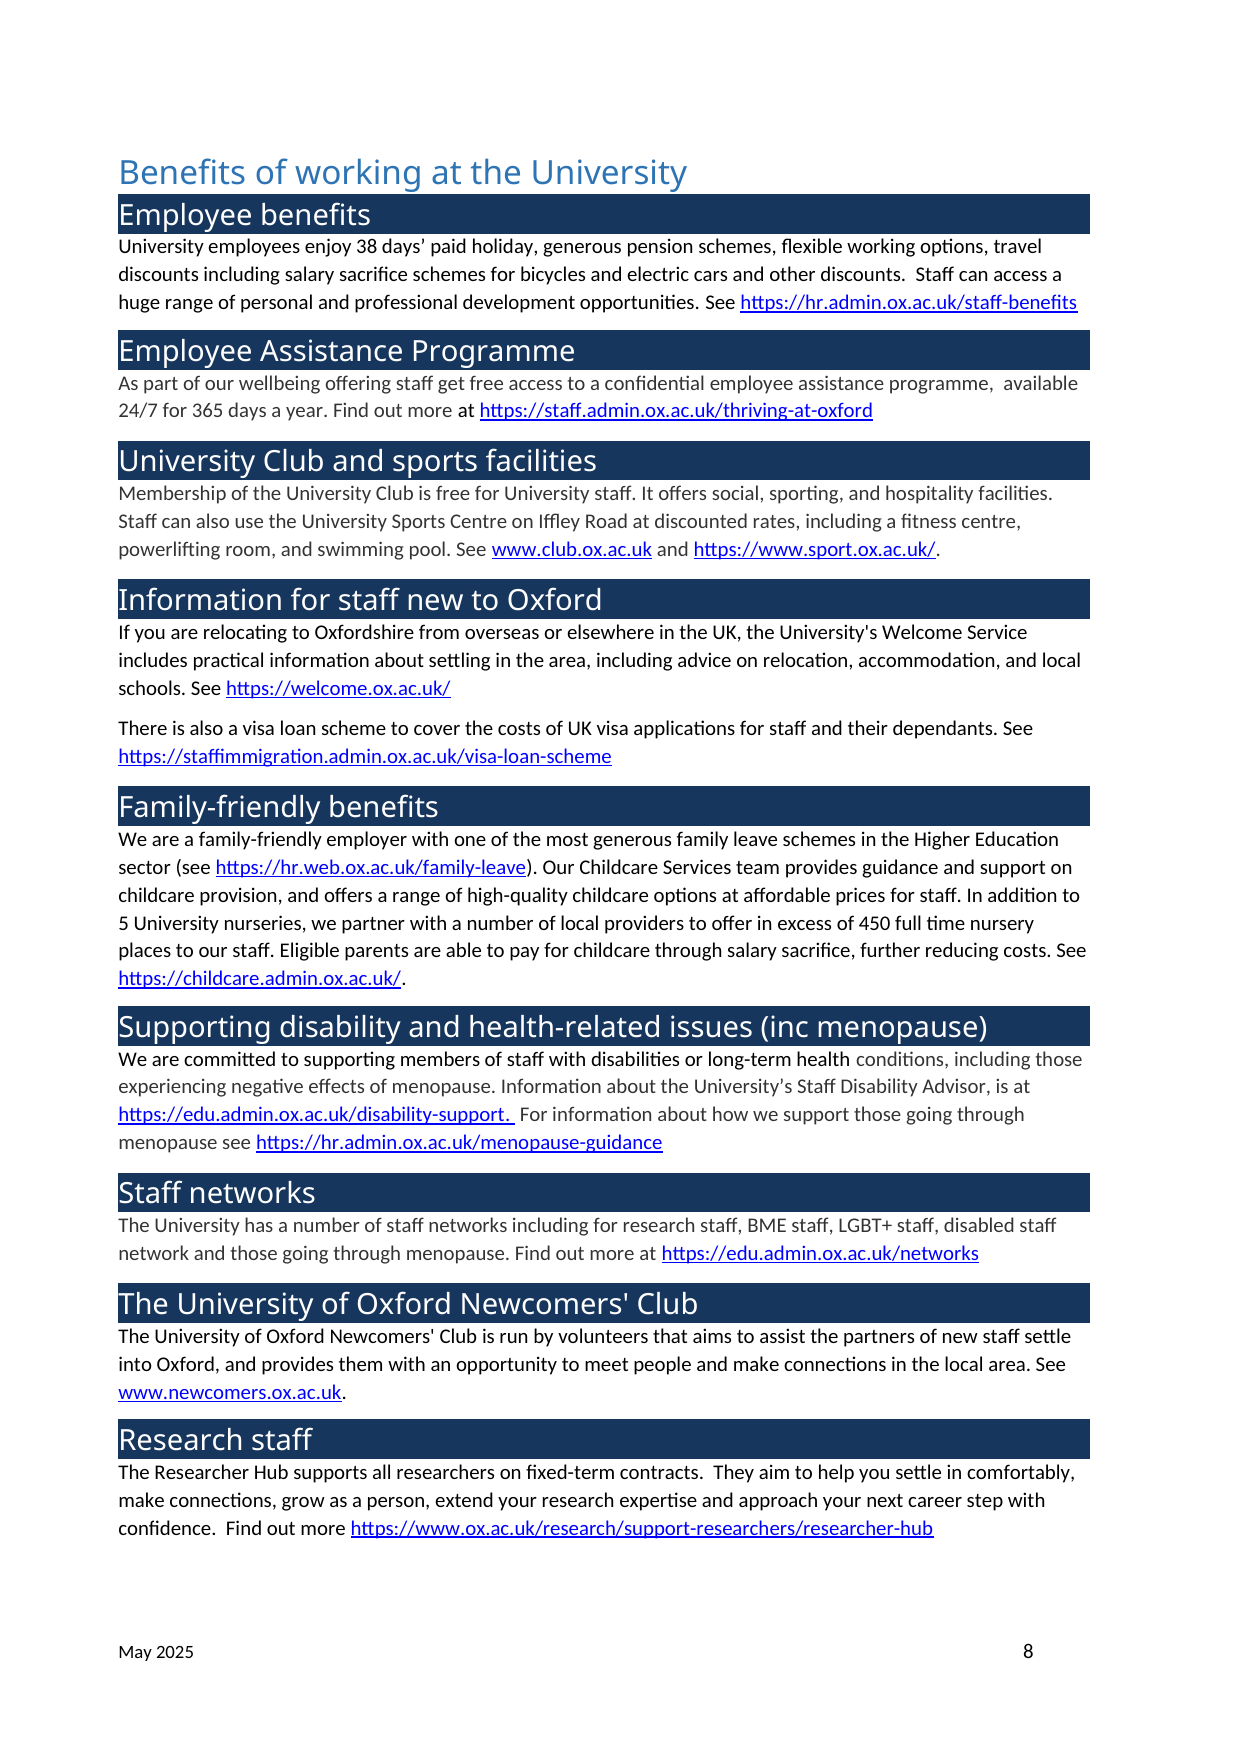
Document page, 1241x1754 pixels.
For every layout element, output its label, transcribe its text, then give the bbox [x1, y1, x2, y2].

subtitle Staff networks [118, 1173, 1090, 1212]
subtitle The University of Oxford Newcomers' Club [118, 1283, 1090, 1323]
text The Researcher Hub supports all researchers on fixed-term contracts. They aim to help you settle in comfortably, make connections, grow as a person, extend your research expertise and approach your next career step with confidence. Find out more https://www.ox.ac.uk/research/support-researchers/researcher-hub [118, 1459, 1090, 1540]
subtitle Employee Assistance Programme [118, 330, 1090, 370]
subtitle Benefits of working at the University [118, 149, 1090, 194]
text University employees enjoy 38 days’ paid holiday, generous pension schemes, flexible working options, travel discounts including salary sacrifice schemes for bicycles and electric cars and other discounts. Staff can access a huge range of personal and professional development opportunities. See https://hr.admin.ox.ac.uk/staff-benefits [118, 234, 1090, 315]
subtitle Family-friendly benefits [118, 786, 1090, 826]
text There is also a visa loan scheme to cover the costs of UK visa applications for staff and their dependants. See https://staffimmigration.admin.ox.ac.uk/visa-loan-scheme [118, 715, 1090, 769]
text We are committed to supporting members of staff with disabilities or long-term health conditions, including those experiencing negative effects of menopause. Information about the University’s Staff Disability Advisor, is at https://edu.admin.ox.ac.uk/disability-support. For information about how we support those going through menopause see https://hr.admin.ox.ac.uk/menopause-guidance [118, 1046, 1090, 1155]
text We are a family-friendly employer with one of the most generous family leave schemes in the Higher Education sector (see https://hr.web.ox.ac.uk/family-leave). Our Childcare Services team provides guidance and support on childcare provision, and offers a range of high-quality childcare options at affordable prices for staff. In addition to 5 University nurseries, we partner with a number of local providers to offer in excess of 450 full time nursery places to our staff. Eligible parents are able to pay for childcare through salary sacrifice, further reducing costs. See https://childcare.admin.ox.ac.uk/. [118, 826, 1090, 991]
subtitle Employee benefits [118, 194, 1090, 234]
text As part of our wellbeing offering staff get free access to a confidential employee assistance programme, available 24/7 for 365 days a year. Find out more at https://staff.admin.ox.ac.uk/thriving-at-oxford [118, 370, 1090, 423]
text Membership of the University Club is free for University staff. It offers social, sporting, and hospitality facilities. Staff can also use the University Sports Centre on Iffley Road at discounted rates, including a fitness centre, powerlifting room, and swimming pool. See www.club.ox.ac.uk and https://www.sport.ox.ac.uk/. [118, 480, 1090, 562]
subtitle Research staff [118, 1419, 1090, 1459]
subtitle Supporting disability and health-related issues (inc menopause) [118, 1006, 1090, 1046]
text The University has a number of staff networks including for research staff, BME staff, LGBT+ staff, disabled staff network and those going through menopause. Find out more at https://edu.admin.ox.ac.uk/networks [118, 1212, 1090, 1266]
subtitle University Club and sports facilities [118, 441, 1090, 480]
text The University of Oxford Newcomers' Club is run by volunteers that aims to assist the partners of new staff settle into Oxford, and provides them with an opportunity to meet people and make connections in the local area. See www.newcomers.ox.ac.uk. [118, 1323, 1090, 1404]
text If you are relocating to Oxfordshire from overseas or elsewhere in the UK, the University's Welcome Service includes practical information about settling in the area, including advice on relocation, accommodation, and local schools. See https://welcome.ox.ac.uk/ [118, 619, 1090, 700]
subtitle Information for staff new to Oxford [118, 579, 1090, 619]
